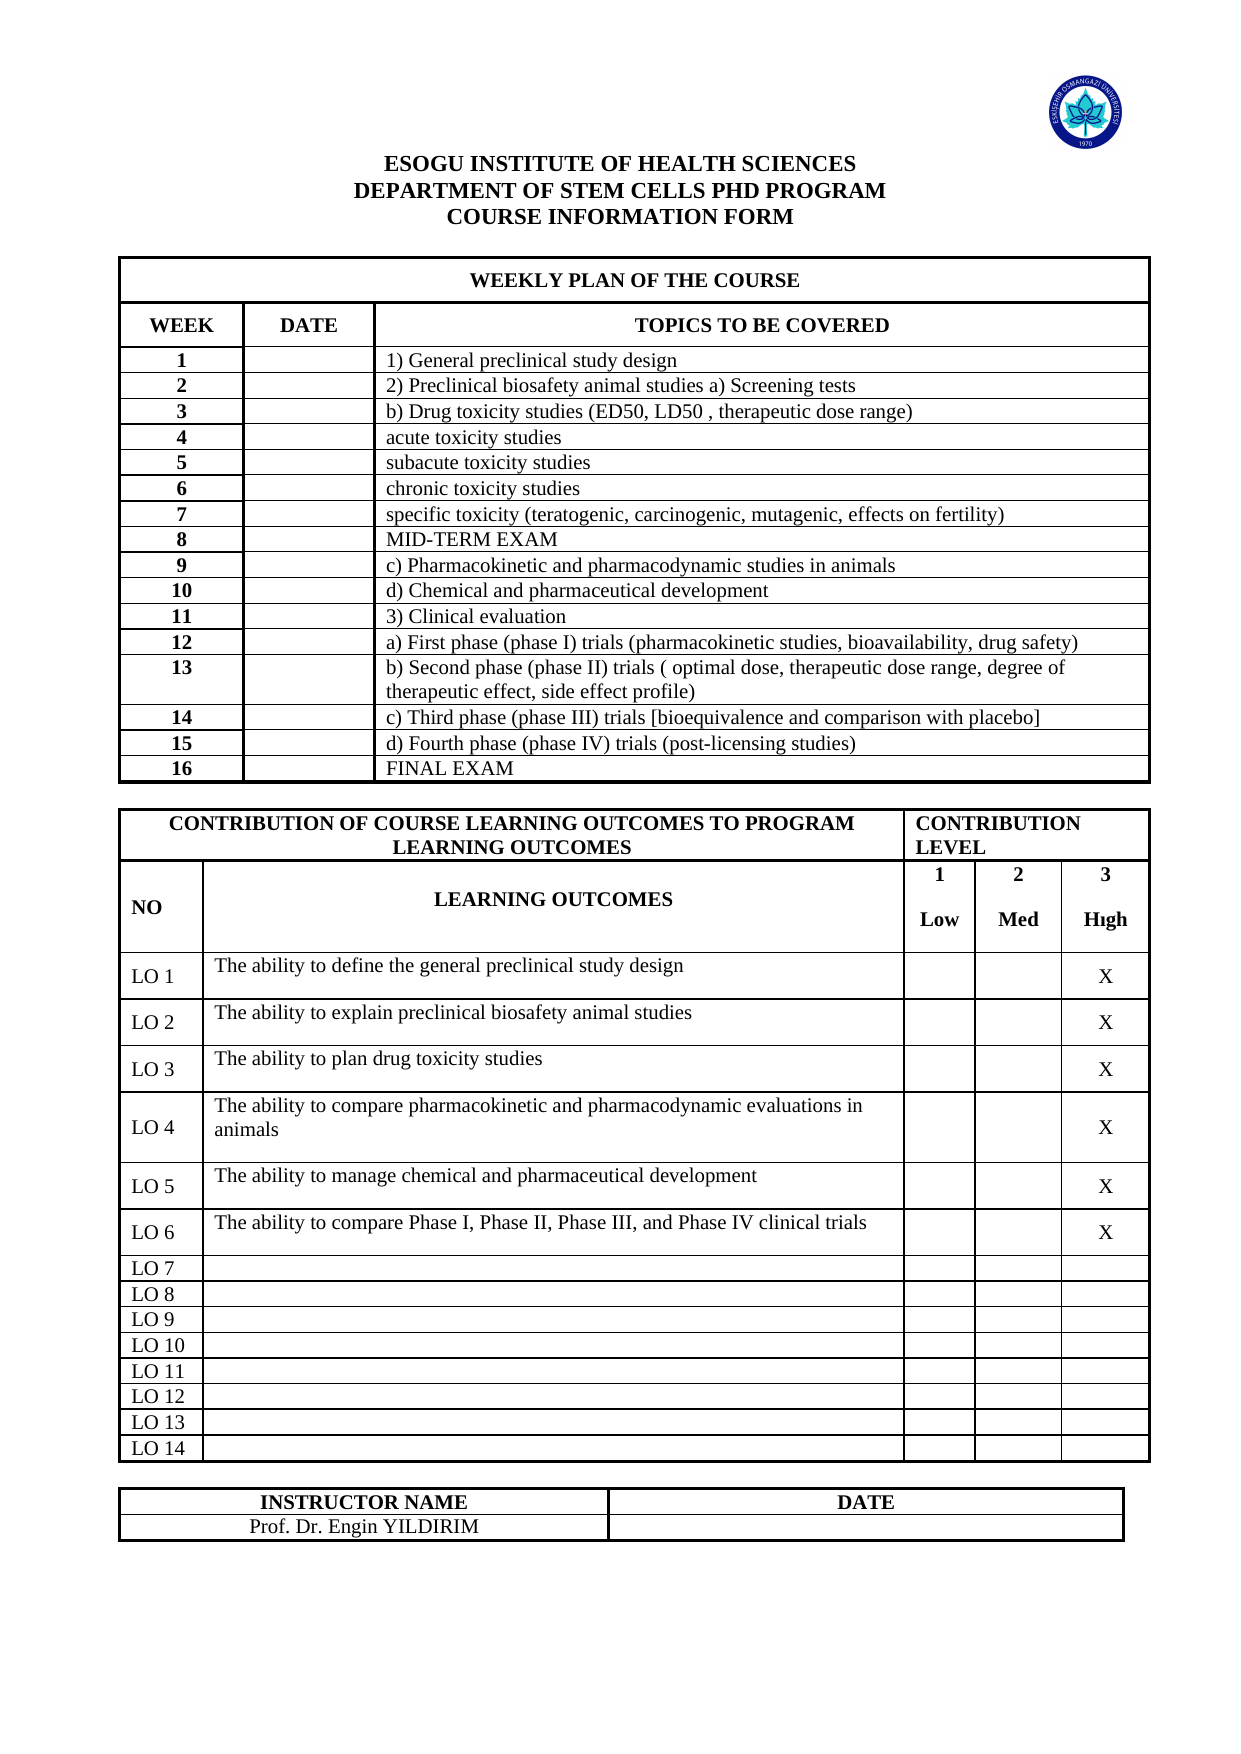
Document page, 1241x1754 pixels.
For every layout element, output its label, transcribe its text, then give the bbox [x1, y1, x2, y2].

table_cell TOPICS TO BE COVERED [376, 304, 1148, 346]
table_cell LO 14 [121, 1436, 202, 1459]
table_cell [905, 1359, 974, 1383]
table_cell [245, 604, 373, 628]
table_header INSTRUCTOR NAME [121, 1490, 607, 1514]
table_cell [976, 1210, 1061, 1254]
table_cell d) Chemical and pharmaceutical development [376, 578, 1148, 602]
table_cell LO 8 [121, 1282, 202, 1306]
table_cell [1062, 1410, 1148, 1434]
table_cell [976, 1359, 1061, 1383]
table_cell [1062, 1282, 1148, 1306]
table_cell [976, 1163, 1061, 1208]
table_cell chronic toxicity studies [376, 475, 1148, 500]
table_cell [976, 1384, 1061, 1408]
table_cell LO 6 [121, 1210, 202, 1254]
table_cell 2 Med [976, 862, 1061, 952]
table_cell The ability to explain preclinical biosafety animal studies [204, 1000, 903, 1044]
table_cell LO 10 [121, 1333, 202, 1357]
table_cell 15 [121, 731, 242, 755]
table_cell acute toxicity studies [376, 424, 1148, 449]
table_cell The ability to define the general preclinical study design [204, 953, 903, 998]
table_cell [905, 1256, 974, 1280]
table_cell X [1062, 1163, 1148, 1208]
table_cell LO 13 [121, 1410, 202, 1434]
table_cell [245, 629, 373, 654]
table_cell 3) Clinical evaluation [376, 604, 1148, 628]
table_cell 4 [121, 425, 242, 449]
table_cell b) Drug toxicity studies (ED50, LD50 , therapeutic dose range) [376, 399, 1148, 423]
table_cell LO 5 [121, 1163, 202, 1208]
table_cell [245, 450, 373, 474]
table_cell 16 [121, 756, 242, 780]
table_cell [905, 953, 974, 998]
table_cell FINAL EXAM [376, 756, 1148, 780]
table_cell [1062, 1256, 1148, 1280]
table_cell 5 [121, 450, 242, 474]
table_cell MID-TERM EXAM [376, 527, 1148, 551]
table_cell [245, 730, 373, 755]
table_cell [976, 1282, 1061, 1306]
table_cell b) Second phase (phase II) trials ( optimal dose, therapeutic dose range, degree of therapeutic effect, side effect profile) [376, 655, 1148, 703]
table_cell [976, 1333, 1061, 1357]
table_cell LO 4 [121, 1093, 202, 1162]
table_cell [204, 1256, 903, 1280]
table_cell [905, 1163, 974, 1208]
table_cell [976, 1436, 1061, 1459]
table_cell [976, 953, 1061, 998]
picture [1048, 73, 1123, 151]
table_header DATE [610, 1490, 1122, 1514]
table_cell LO 9 [121, 1307, 202, 1331]
table_cell c) Third phase (phase III) trials [bioequivalence and comparison with placebo] [376, 705, 1148, 729]
table_cell 1 [121, 348, 242, 372]
table_cell [1062, 1333, 1148, 1357]
table_cell LO 12 [121, 1384, 202, 1408]
table_cell 1) General preclinical study design [376, 347, 1148, 372]
table_cell 12 [121, 630, 242, 654]
table_cell [245, 527, 373, 551]
table_cell [976, 1307, 1061, 1331]
table_cell 8 [121, 527, 242, 551]
table_cell [1062, 1384, 1148, 1408]
table_cell [905, 1093, 974, 1162]
table_cell LO 7 [121, 1256, 202, 1280]
table_cell NO [121, 862, 202, 952]
table_cell [204, 1359, 903, 1383]
table_cell [1062, 1307, 1148, 1331]
table_cell [976, 1410, 1061, 1434]
table_cell 3 Hıgh [1062, 862, 1148, 952]
table_cell [905, 1210, 974, 1254]
table_cell [245, 705, 373, 729]
table_cell [976, 1093, 1061, 1162]
table_cell [1062, 1436, 1148, 1459]
table_cell X [1062, 1000, 1148, 1044]
table_cell [976, 1000, 1061, 1044]
table_cell [245, 399, 373, 423]
table_cell [204, 1410, 903, 1434]
table_cell [245, 552, 373, 577]
table_cell [976, 1256, 1061, 1280]
table_cell 1 Low [905, 862, 974, 952]
table_cell 10 [121, 578, 242, 602]
table_cell [204, 1436, 903, 1459]
table_cell [905, 1410, 974, 1434]
table_cell DATE [245, 304, 373, 346]
table_cell The ability to compare Phase I, Phase II, Phase III, and Phase IV clinical trials [204, 1210, 903, 1254]
table_cell The ability to compare pharmacokinetic and pharmacodynamic evaluations in animals [204, 1093, 903, 1162]
table_cell WEEK [121, 304, 242, 346]
table_cell [245, 578, 373, 602]
table_cell a) First phase (phase I) trials (pharmacokinetic studies, bioavailability, drug safety) [376, 629, 1148, 654]
table_cell [905, 1000, 974, 1044]
table_cell specific toxicity (teratogenic, carcinogenic, mutagenic, effects on fertility) [376, 501, 1148, 526]
table_cell [905, 1333, 974, 1357]
table_header WEEKLY PLAN OF THE COURSE [121, 259, 1148, 301]
table_cell Prof. Dr. Engin YILDIRIM [121, 1515, 607, 1538]
table_cell [905, 1282, 974, 1306]
table_cell X [1062, 1046, 1148, 1091]
table_cell [905, 1436, 974, 1459]
table_cell X [1062, 1093, 1148, 1162]
table_cell [905, 1046, 974, 1091]
table_cell [905, 1307, 974, 1331]
table_cell LEARNING OUTCOMES [204, 862, 903, 952]
table_cell 7 [121, 502, 242, 526]
table_cell [245, 373, 373, 397]
table_cell 13 [121, 655, 242, 703]
table_cell The ability to plan drug toxicity studies [204, 1046, 903, 1091]
table_cell [204, 1333, 903, 1357]
table_cell c) Pharmacokinetic and pharmacodynamic studies in animals [376, 552, 1148, 577]
table_cell 2 [121, 373, 242, 397]
table_header CONTRIBUTION LEVEL [905, 811, 1148, 859]
table_cell [245, 475, 373, 500]
table_cell [245, 347, 373, 372]
table_cell 9 [121, 553, 242, 577]
table_cell LO 11 [121, 1359, 202, 1383]
table_cell [204, 1307, 903, 1331]
table_cell [245, 501, 373, 526]
table_cell [245, 655, 373, 703]
table_cell 14 [121, 705, 242, 729]
table_cell [976, 1046, 1061, 1091]
table_cell 11 [121, 604, 242, 628]
table_cell 3 [121, 399, 242, 423]
table_cell subacute toxicity studies [376, 450, 1148, 474]
table_cell LO 3 [121, 1046, 202, 1091]
table_cell [905, 1384, 974, 1408]
table_cell [204, 1384, 903, 1408]
table_cell 2) Preclinical biosafety animal studies a) Screening tests [376, 373, 1148, 397]
table_cell [245, 756, 373, 780]
table_cell d) Fourth phase (phase IV) trials (post-licensing studies) [376, 730, 1148, 755]
table_cell [1062, 1359, 1148, 1383]
table_cell The ability to manage chemical and pharmaceutical development [204, 1163, 903, 1208]
table_header CONTRIBUTION OF COURSE LEARNING OUTCOMES TO PROGRAM LEARNING OUTCOMES [121, 811, 903, 859]
table_cell LO 1 [121, 953, 202, 998]
table_cell 6 [121, 476, 242, 500]
table_cell [245, 424, 373, 449]
table_cell [610, 1515, 1122, 1538]
table_cell [204, 1282, 903, 1306]
table_cell LO 2 [121, 1000, 202, 1044]
table_cell X [1062, 1210, 1148, 1254]
table_cell X [1062, 953, 1148, 998]
